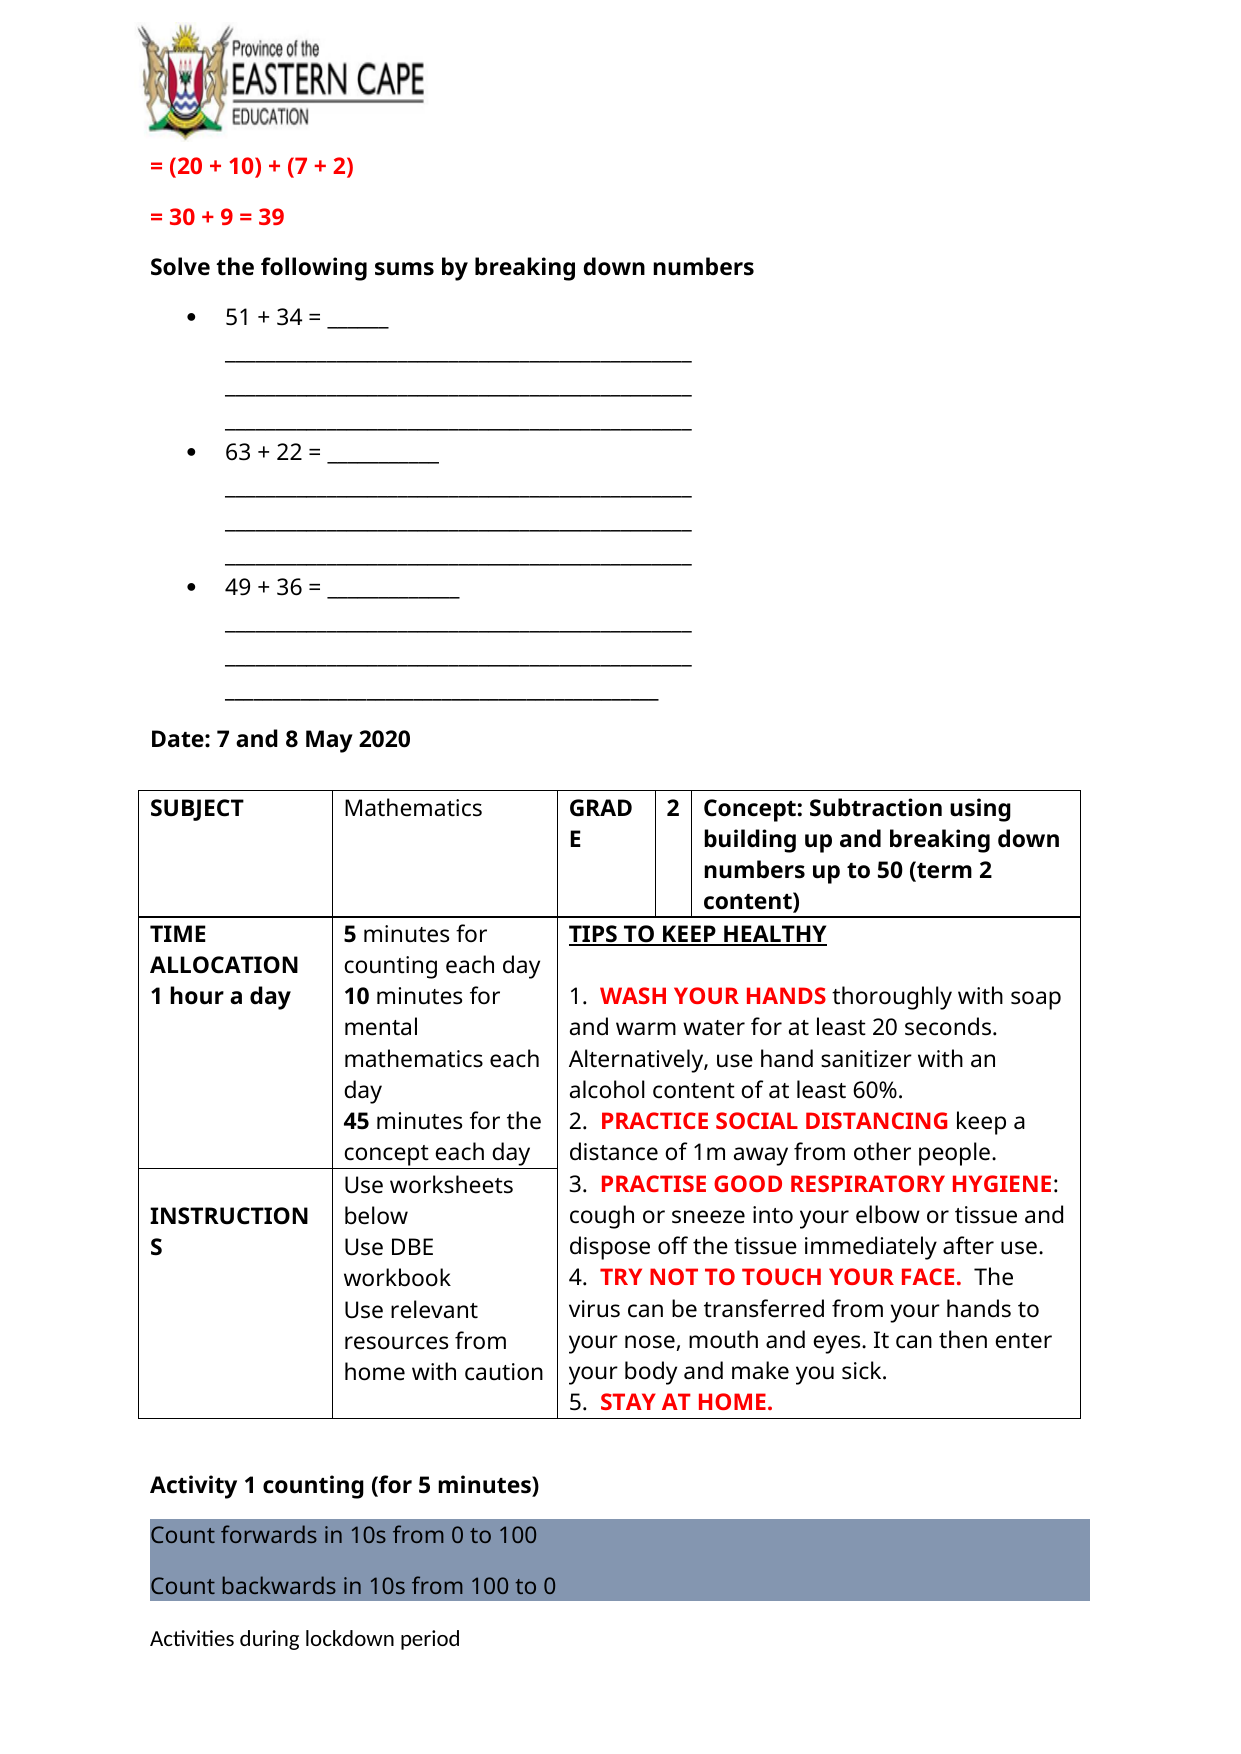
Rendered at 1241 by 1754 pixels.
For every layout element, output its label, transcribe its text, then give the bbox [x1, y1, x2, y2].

text Count backwards in 10s from 100 to 0 [150, 1570, 1090, 1601]
table_cell 5 minutes for counting each day 10 minutes for mental mathematics each day 45 minutes for the concept each day [333, 918, 557, 1167]
list ______________________________________________ [225, 605, 1090, 636]
text Solve the following sums by breaking down numbers [150, 251, 1090, 282]
list ______________________________________________ [225, 504, 1090, 535]
list ______________________________________________ [225, 537, 1090, 569]
table_header SUBJECT [139, 791, 332, 916]
list 51 + 34 = ______ [187, 301, 1090, 332]
text = (20 + 10) + (7 + 2) [150, 150, 1090, 181]
list ______________________________________________ [225, 402, 1090, 434]
text = 30 + 9 = 39 [150, 200, 1090, 232]
list ______________________________________________ [225, 639, 1090, 670]
list 49 + 36 = _____________ [187, 571, 1090, 602]
table_header Mathematics [333, 791, 557, 916]
list ______________________________________________ [225, 369, 1090, 400]
text Date: 7 and 8 May 2020 [150, 723, 1090, 754]
table_cell Use worksheets below Use DBE workbook Use relevant resources from home with caution [333, 1169, 557, 1417]
picture [134, 22, 432, 142]
text Count forwards in 10s from 0 to 100 [150, 1519, 1090, 1551]
list ______________________________________________ [225, 672, 1090, 704]
table_header GRADE [558, 791, 655, 916]
list ______________________________________________ [225, 470, 1090, 501]
list 63 + 22 = ___________ [187, 436, 1090, 467]
table_header 2 [656, 791, 691, 916]
table_header Concept: Subtraction using building up and breaking down numbers up to 50 (term 2 content) [692, 791, 1080, 916]
table_cell TIPS TO KEEP HEALTHY 1. WASH YOUR HANDS thoroughly with soap and warm water for at least 20 seconds. Alternatively, use hand sanitizer with an alcohol content of at least 60%. 2. PRACTICE SOCIAL DISTANCING keep a distance of 1m away from other people. 3. PRACTISE GOOD RESPIRATORY HYGIENE: cough or sneeze into your elbow or tissue and dispose off the tissue immediately after use. 4. TRY NOT TO TOUCH YOUR FACE. The virus can be transferred from your hands to your nose, mouth and eyes. It can then enter your body and make you sick. 5. STAY AT HOME. [558, 918, 1080, 1417]
list ______________________________________________ [225, 335, 1090, 366]
text Activity 1 counting (for 5 minutes) [150, 1469, 1090, 1500]
table_cell TIME ALLOCATION 1 hour a day [139, 918, 332, 1167]
table_cell INSTRUCTIONS [139, 1169, 332, 1417]
